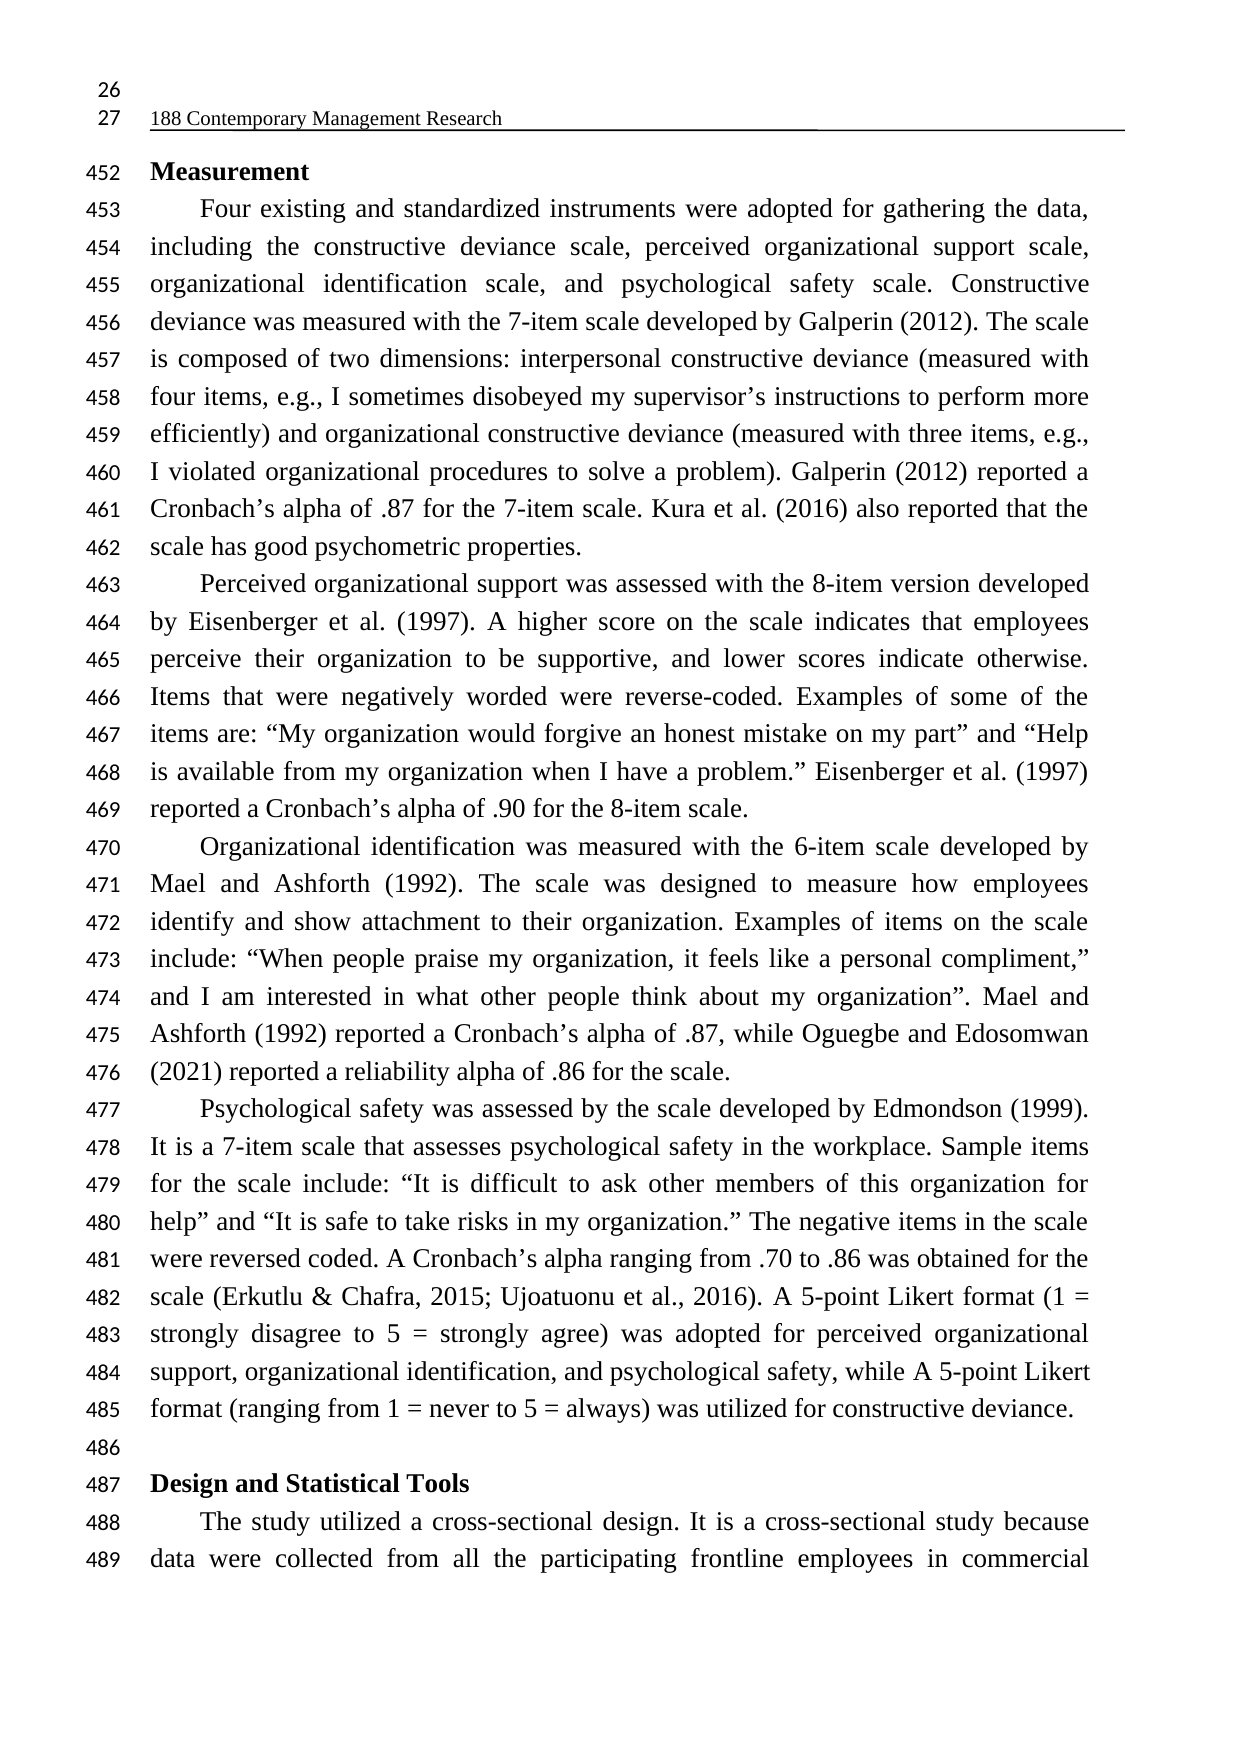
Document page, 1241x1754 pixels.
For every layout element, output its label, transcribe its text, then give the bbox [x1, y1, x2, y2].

text Measurement [150, 150, 1090, 187]
text Organizational identification was measured with the 6-item scale developed by Mael and Ashforth (1992). The scale was designed to measure how employees identify and show attachment to their organization. Examples of items on the scale include: “When people praise my organization, it feels like a personal compliment,” and I am interested in what other people think about my organization”. Mael and Ashforth (1992) reported a Cronbach’s alpha of .87, while Oguegbe and Edosomwan (2021) reported a reliability alpha of .86 for the scale. [150, 825, 1090, 1087]
text Perceived organizational support was assessed with the 8-item version developed by Eisenberger et al. (1997). A higher score on the scale indicates that employees perceive their organization to be supportive, and lower scores indicate otherwise. Items that were negatively worded were reverse-coded. Examples of some of the items are: “My organization would forgive an honest mistake on my part” and “Help is available from my organization when I have a problem.” Eisenberger et al. (1997) reported a Cronbach’s alpha of .90 for the 8-item scale. [150, 562, 1090, 825]
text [150, 1500, 1090, 1575]
text Design and Statistical Tools [150, 1462, 1090, 1500]
text Psychological safety was assessed by the scale developed by Edmondson (1999). It is a 7-item scale that assesses psychological safety in the workplace. Sample items for the scale include: “It is difficult to ask other members of this organization for help” and “It is safe to take risks in my organization.” The negative items in the scale were reversed coded. A Cronbach’s alpha ranging from .70 to .86 was obtained for the scale (Erkutlu & Chafra, 2015; Ujoatuonu et al., 2016). A 5-point Likert format (1 = strongly disagree to 5 = strongly agree) was adopted for perceived organizational support, organizational identification, and psychological safety, while A 5-point Likert format (ranging from 1 = never to 5 = always) was utilized for constructive deviance. [150, 1087, 1090, 1425]
text Four existing and standardized instruments were adopted for gathering the data, including the constructive deviance scale, perceived organizational support scale, organizational identification scale, and psychological safety scale. Constructive deviance was measured with the 7-item scale developed by Galperin (2012). The scale is composed of two dimensions: interpersonal constructive deviance (measured with four items, e.g., I sometimes disobeyed my supervisor’s instructions to perform more efficiently) and organizational constructive deviance (measured with three items, e.g., I violated organizational procedures to solve a problem). Galperin (2012) reported a Cronbach’s alpha of .87 for the 7-item scale. Kura et al. (2016) also reported that the scale has good psychometric properties. [150, 187, 1090, 562]
